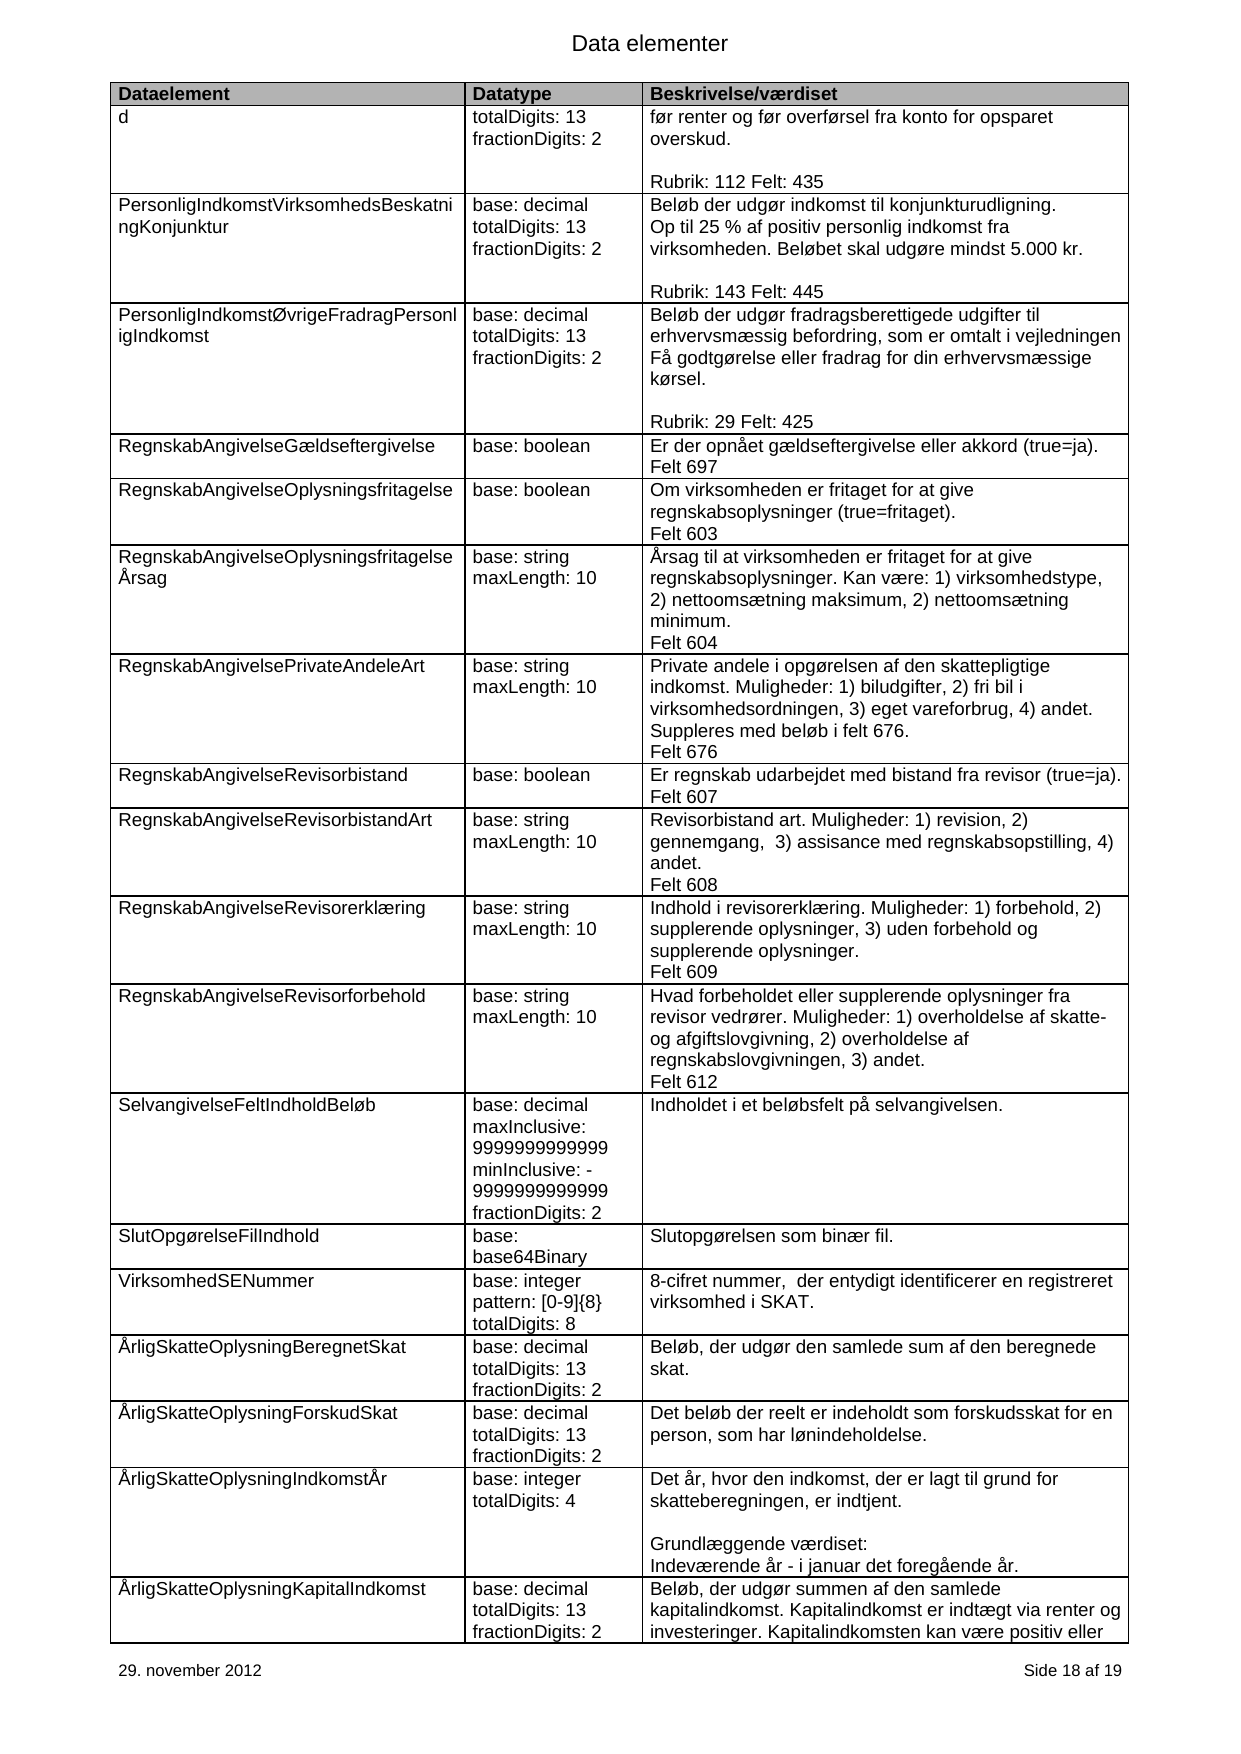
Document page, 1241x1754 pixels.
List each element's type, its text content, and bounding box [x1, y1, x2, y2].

table_cell 8-cifret nummer, der entydigt identificerer en registreret virksomhed i SKAT. [643, 1270, 1128, 1334]
table_cell base: string maxLength: 10 [466, 809, 642, 895]
table_cell SelvangivelseFeltIndholdBeløb [111, 1094, 464, 1223]
table_header Datatype [466, 83, 642, 105]
table_cell RegnskabAngivelseOplysningsfritagelseÅrsag [111, 546, 464, 653]
table_cell RegnskabAngivelseRevisorbistand [111, 764, 464, 807]
table_cell base: decimal totalDigits: 13 fractionDigits: 2 [466, 194, 642, 302]
table_cell Om virksomheden er fritaget for at give regnskabsoplysninger (true=fritaget). Felt 603 [643, 479, 1128, 544]
table_cell Er regnskab udarbejdet med bistand fra revisor (true=ja). Felt 607 [643, 764, 1128, 807]
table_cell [111, 1578, 464, 1642]
table_cell base: string maxLength: 10 [466, 985, 642, 1092]
table_cell PersonligIndkomstØvrigeFradragPersonligIndkomst [111, 304, 464, 433]
table_cell RegnskabAngivelseGældseftergivelse [111, 435, 464, 478]
table_cell Private andele i opgørelsen af den skattepligtige indkomst. Muligheder: 1) biludgifter, 2) fri bil i virksomhedsordningen, 3) eget vareforbrug, 4) andet. Suppleres med beløb i felt 676. Felt 676 [643, 655, 1128, 763]
table_cell Revisorbistand art. Muligheder: 1) revision, 2) gennemgang, 3) assisance med regnskabsopstilling, 4) andet. Felt 608 [643, 809, 1128, 895]
table_cell base: decimal totalDigits: 13 fractionDigits: 2 [466, 1402, 642, 1467]
table_cell base: boolean [466, 435, 642, 478]
table_cell Årsag til at virksomheden er fritaget for at give regnskabsoplysninger. Kan være: 1) virksomhedstype, 2) nettoomsætning maksimum, 2) nettoomsætning minimum. Felt 604 [643, 546, 1128, 653]
table_cell ÅrligSkatteOplysningForskudSkat [111, 1402, 464, 1467]
table_cell Indhold i revisorerklæring. Muligheder: 1) forbehold, 2) supplerende oplysninger, 3) uden forbehold og supplerende oplysninger. Felt 609 [643, 897, 1128, 983]
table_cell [466, 106, 642, 193]
table_cell RegnskabAngivelseRevisorforbehold [111, 985, 464, 1092]
table_header Beskrivelse/værdiset [643, 83, 1128, 105]
table_cell Beløb der udgør fradragsberettigede udgifter til erhvervsmæssig befordring, som er omtalt i vejledningen Få godtgørelse eller fradrag for din erhvervsmæssige kørsel. Rubrik: 29 Felt: 425 [643, 304, 1128, 433]
table_cell Er der opnået gældseftergivelse eller akkord (true=ja). Felt 697 [643, 435, 1128, 478]
table_cell Hvad forbeholdet eller supplerende oplysninger fra revisor vedrører. Muligheder: 1) overholdelse af skatte- og afgiftslovgivning, 2) overholdelse af regnskabslovgivningen, 3) andet. Felt 612 [643, 985, 1128, 1092]
table_cell Beløb, der udgør den samlede sum af den beregnede skat. [643, 1336, 1128, 1400]
table_header Dataelement [111, 83, 464, 105]
table_cell base: integer pattern: [0-9]{8} totalDigits: 8 [466, 1270, 642, 1334]
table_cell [466, 1578, 642, 1642]
table_cell Slutopgørelsen som binær fil. [643, 1225, 1128, 1268]
table_cell RegnskabAngivelseRevisorbistandArt [111, 809, 464, 895]
table_cell base: string maxLength: 10 [466, 897, 642, 983]
table_cell SlutOpgørelseFilIndhold [111, 1225, 464, 1268]
table_cell PersonligIndkomstVirksomhedsBeskatningKonjunktur [111, 194, 464, 302]
table_cell Indholdet i et beløbsfelt på selvangivelsen. [643, 1094, 1128, 1223]
table_cell RegnskabAngivelseRevisorerklæring [111, 897, 464, 983]
table_cell base: decimal totalDigits: 13 fractionDigits: 2 [466, 1336, 642, 1400]
table_cell Det beløb der reelt er indeholdt som forskudsskat for en person, som har lønindeholdelse. [643, 1402, 1128, 1467]
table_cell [643, 1578, 1128, 1642]
table_cell base: boolean [466, 764, 642, 807]
table_cell RegnskabAngivelseOplysningsfritagelse [111, 479, 464, 544]
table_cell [111, 106, 464, 193]
table_cell base: decimal totalDigits: 13 fractionDigits: 2 [466, 304, 642, 433]
table_cell ÅrligSkatteOplysningBeregnetSkat [111, 1336, 464, 1400]
table_cell VirksomhedSENummer [111, 1270, 464, 1334]
table_cell Beløb der udgør indkomst til konjunkturudligning. Op til 25 % af positiv personlig indkomst fra virksomheden. Beløbet skal udgøre mindst 5.000 kr. Rubrik: 143 Felt: 445 [643, 194, 1128, 302]
table_cell base: string maxLength: 10 [466, 655, 642, 763]
table_cell base: decimal maxInclusive: 9999999999999 minInclusive: -9999999999999 fractionDigits: 2 [466, 1094, 642, 1223]
table_cell ÅrligSkatteOplysningIndkomstÅr [111, 1468, 464, 1576]
table_cell RegnskabAngivelsePrivateAndeleArt [111, 655, 464, 763]
table_cell base: base64Binary [466, 1225, 642, 1268]
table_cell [643, 106, 1128, 193]
table_cell base: boolean [466, 479, 642, 544]
table_cell base: integer totalDigits: 4 [466, 1468, 642, 1576]
table_cell Det år, hvor den indkomst, der er lagt til grund for skatteberegningen, er indtjent. Grundlæggende værdiset: Indeværende år - i januar det foregående år. [643, 1468, 1128, 1576]
table_cell base: string maxLength: 10 [466, 546, 642, 653]
